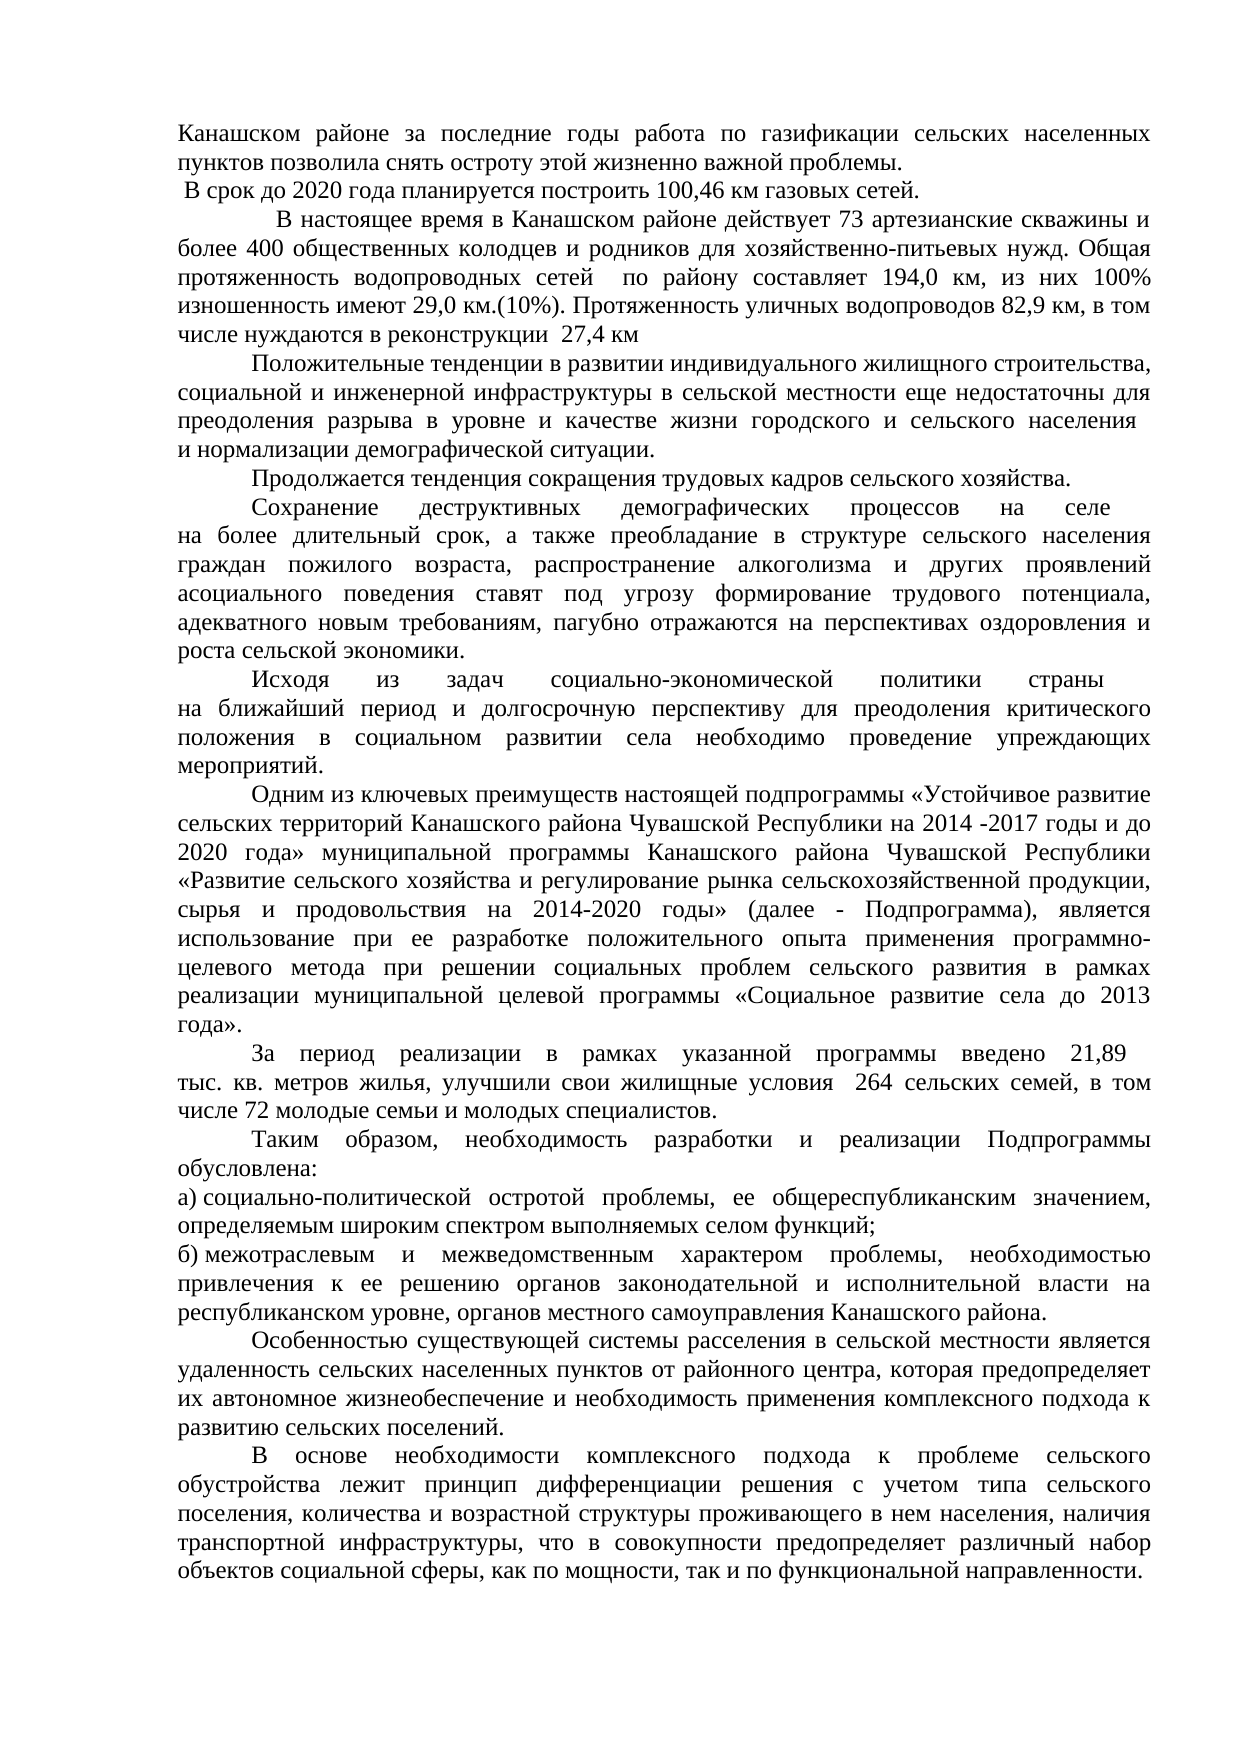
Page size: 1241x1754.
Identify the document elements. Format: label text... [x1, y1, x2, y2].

text а) социально-политической остротой проблемы, ее общереспубликанским значением, определяемым широким спектром выполняемых селом функций; [177, 1182, 1152, 1239]
text Сохранение деструктивных демографических процессов на селе на более длительный срок, а также преобладание в структуре сельского населения граждан пожилого возраста, распространение алкоголизма и других проявлений асоциального поведения ставят под угрозу формирование трудового потенциала, адекватного новым требованиям, пагубно отражаются на перспективах оздоровления и роста сельской экономики. [177, 492, 1152, 664]
text Положительные тенденции в развитии индивидуального жилищного строительства, социальной и инженерной инфраструктуры в сельской местности еще недостаточны для преодоления разрыва в уровне и качестве жизни городского и сельского населения и нормализации демографической ситуации. [177, 348, 1152, 463]
text За период реализации в рамках указанной программы введено 21,89 тыс. кв. метров жилья, улучшили свои жилищные условия 264 сельских семей, в том числе 72 молодые семьи и молодых специалистов. [177, 1038, 1152, 1124]
text Особенностью существующей системы расселения в сельской местности является удаленность сельских населенных пунктов от районного центра, которая предопределяет их автономное жизнеобеспечение и необходимость применения комплексного подхода к развитию сельских поселений. [177, 1326, 1152, 1441]
text Таким образом, необходимость разработки и реализации Подпрограммы обусловлена: [177, 1124, 1152, 1182]
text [177, 118, 1152, 176]
text б) межотраслевым и межведомственным характером проблемы, необходимостью привлечения к ее решению органов законодательной и исполнительной власти на республиканском уровне, органов местного самоуправления Канашского района. [177, 1239, 1152, 1326]
text Исходя из задач социально-экономической политики страны на ближайший период и долгосрочную перспективу для преодоления критического положения в социальном развитии села необходимо проведение упреждающих мероприятий. [177, 664, 1152, 779]
text В срок до 2020 года планируется построить 100,46 км газовых сетей. [177, 176, 1152, 204]
text Одним из ключевых преимуществ настоящей подпрограммы «Устойчивое развитие сельских территорий Канашского района Чувашской Республики на 2014 -2017 годы и до 2020 года» муниципальной программы Канашского района Чувашской Республики «Развитие сельского хозяйства и регулирование рынка сельскохозяйственной продукции, сырья и продовольствия на 2014-2020 годы» (далее - Подпрограмма), является использование при ее разработке положительного опыта применения программно-целевого метода при решении социальных проблем сельского развития в рамках реализации муниципальной целевой программы «Социальное развитие села до 2013 года». [177, 779, 1152, 1038]
text В основе необходимости комплексного подхода к проблеме сельского обустройства лежит принцип дифференциации решения с учетом типа сельского поселения, количества и возрастной структуры проживающего в нем населения, наличия транспортной инфраструктуры, что в совокупности предопределяет различный набор объектов социальной сферы, как по мощности, так и по функциональной направленности. [177, 1441, 1152, 1584]
text В настоящее время в Канашском районе действует 73 артезианские скважины и более 400 общественных колодцев и родников для хозяйственно-питьевых нужд. Общая протяженность водопроводных сетей по району составляет 194,0 км, из них 100% изношенность имеют 29,0 км.(10%). Протяженность уличных водопроводов 82,9 км, в том числе нуждаются в реконструкции 27,4 км [177, 204, 1152, 348]
text Продолжается тенденция сокращения трудовых кадров сельского хозяйства. [177, 463, 1152, 492]
